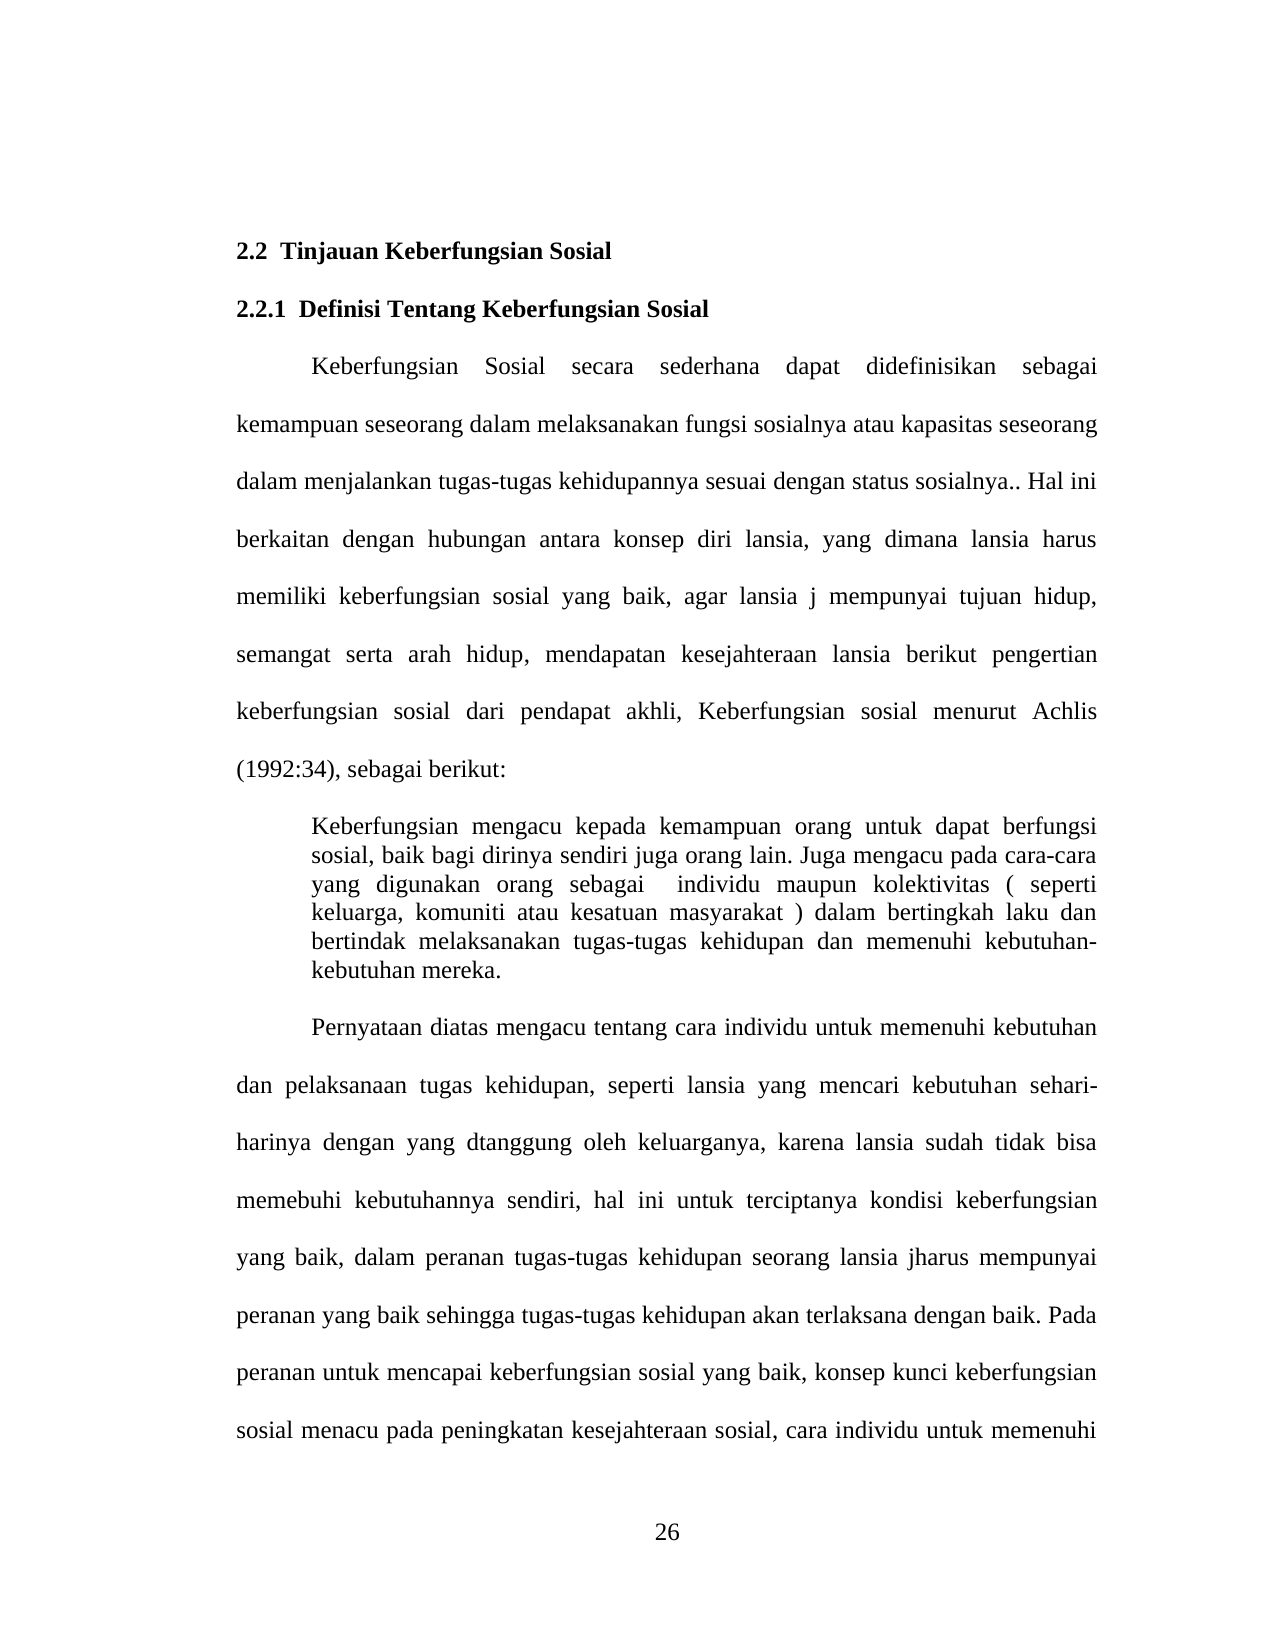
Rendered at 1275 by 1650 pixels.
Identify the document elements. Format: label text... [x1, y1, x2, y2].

text Keberfungsian mengacu kepada kemampuan orang untuk dapat berfungsi sosial, baik bagi dirinya sendiri juga orang lain. Juga mengacu pada cara-cara yang digunakan orang sebagai individu maupun kolektivitas ( seperti keluarga, komuniti atau kesatuan masyarakat ) dalam bertingkah laku dan bertindak melaksanakan tugas-tugas kehidupan dan memenuhi kebutuhan-kebutuhan mereka. [311, 811, 1098, 984]
text Keberfungsian Sosial secara sederhana dapat didefinisikan sebagai kemampuan seseorang dalam melaksanakan fungsi sosialnya atau kapasitas seseorang dalam menjalankan tugas-tugas kehidupannya sesuai dengan status sosialnya.. Hal ini berkaitan dengan hubungan antara konsep diri lansia, yang dimana lansia harus memiliki keberfungsian sosial yang baik, agar lansia j mempunyai tujuan hidup, semangat serta arah hidup, mendapatan kesejahteraan lansia berikut pengertian keberfungsian sosial dari pendapat akhli, Keberfungsian sosial menurut Achlis (1992:34), sebagai berikut: [236, 351, 1098, 782]
subtitle 2.2.1 Definisi Tentang Keberfungsian Sosial [236, 294, 1098, 322]
subtitle 2.2 Tinjauan Keberfungsian Sosial [236, 236, 1098, 265]
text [236, 1012, 1098, 1444]
